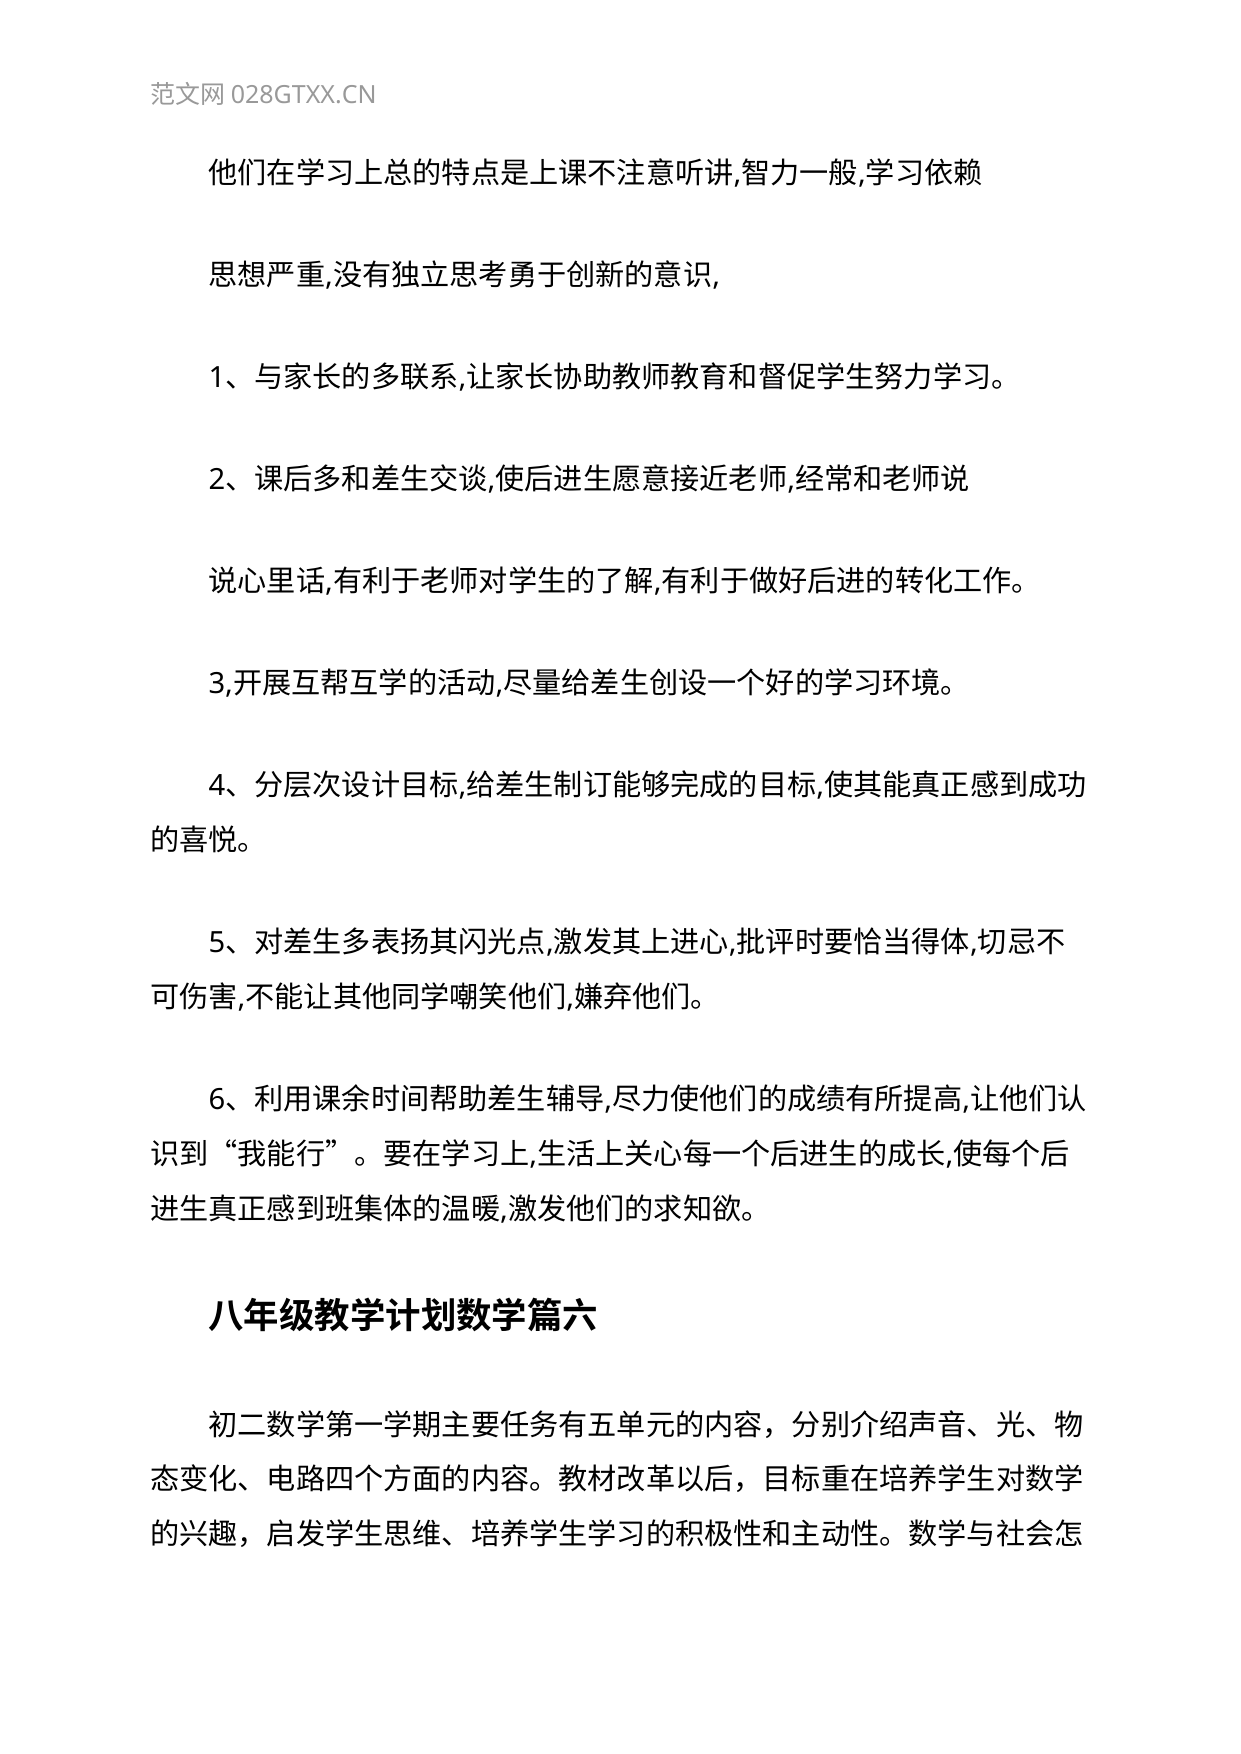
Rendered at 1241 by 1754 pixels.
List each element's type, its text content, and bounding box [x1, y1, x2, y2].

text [150, 1401, 1090, 1553]
text 3,开展互帮互学的活动,尽量给差生创设一个好的学习环境。 [150, 660, 1090, 702]
text 他们在学习上总的特点是上课不注意听讲,智力一般,学习依赖 [150, 150, 1090, 192]
text 4、分层次设计目标,给差生制订能够完成的目标,使其能真正感到成功的喜悦。 [150, 762, 1090, 859]
text 2、课后多和差生交谈,使后进生愿意接近老师,经常和老师说 [150, 456, 1090, 498]
text 说心里话,有利于老师对学生的了解,有利于做好后进的转化工作。 [150, 558, 1090, 600]
text 5、对差生多表扬其闪光点,激发其上进心,批评时要恰当得体,切忌不可伤害,不能让其他同学嘲笑他们,嫌弃他们。 [150, 919, 1090, 1016]
text 八年级教学计划数学篇六 [150, 1288, 1090, 1339]
text 1、与家长的多联系,让家长协助教师教育和督促学生努力学习。 [150, 354, 1090, 396]
text 思想严重,没有独立思考勇于创新的意识, [150, 252, 1090, 294]
text 6、利用课余时间帮助差生辅导,尽力使他们的成绩有所提高,让他们认识到“我能行”。要在学习上,生活上关心每一个后进生的成长,使每个后进生真正感到班集体的温暖,激发他们的求知欲。 [150, 1076, 1090, 1228]
